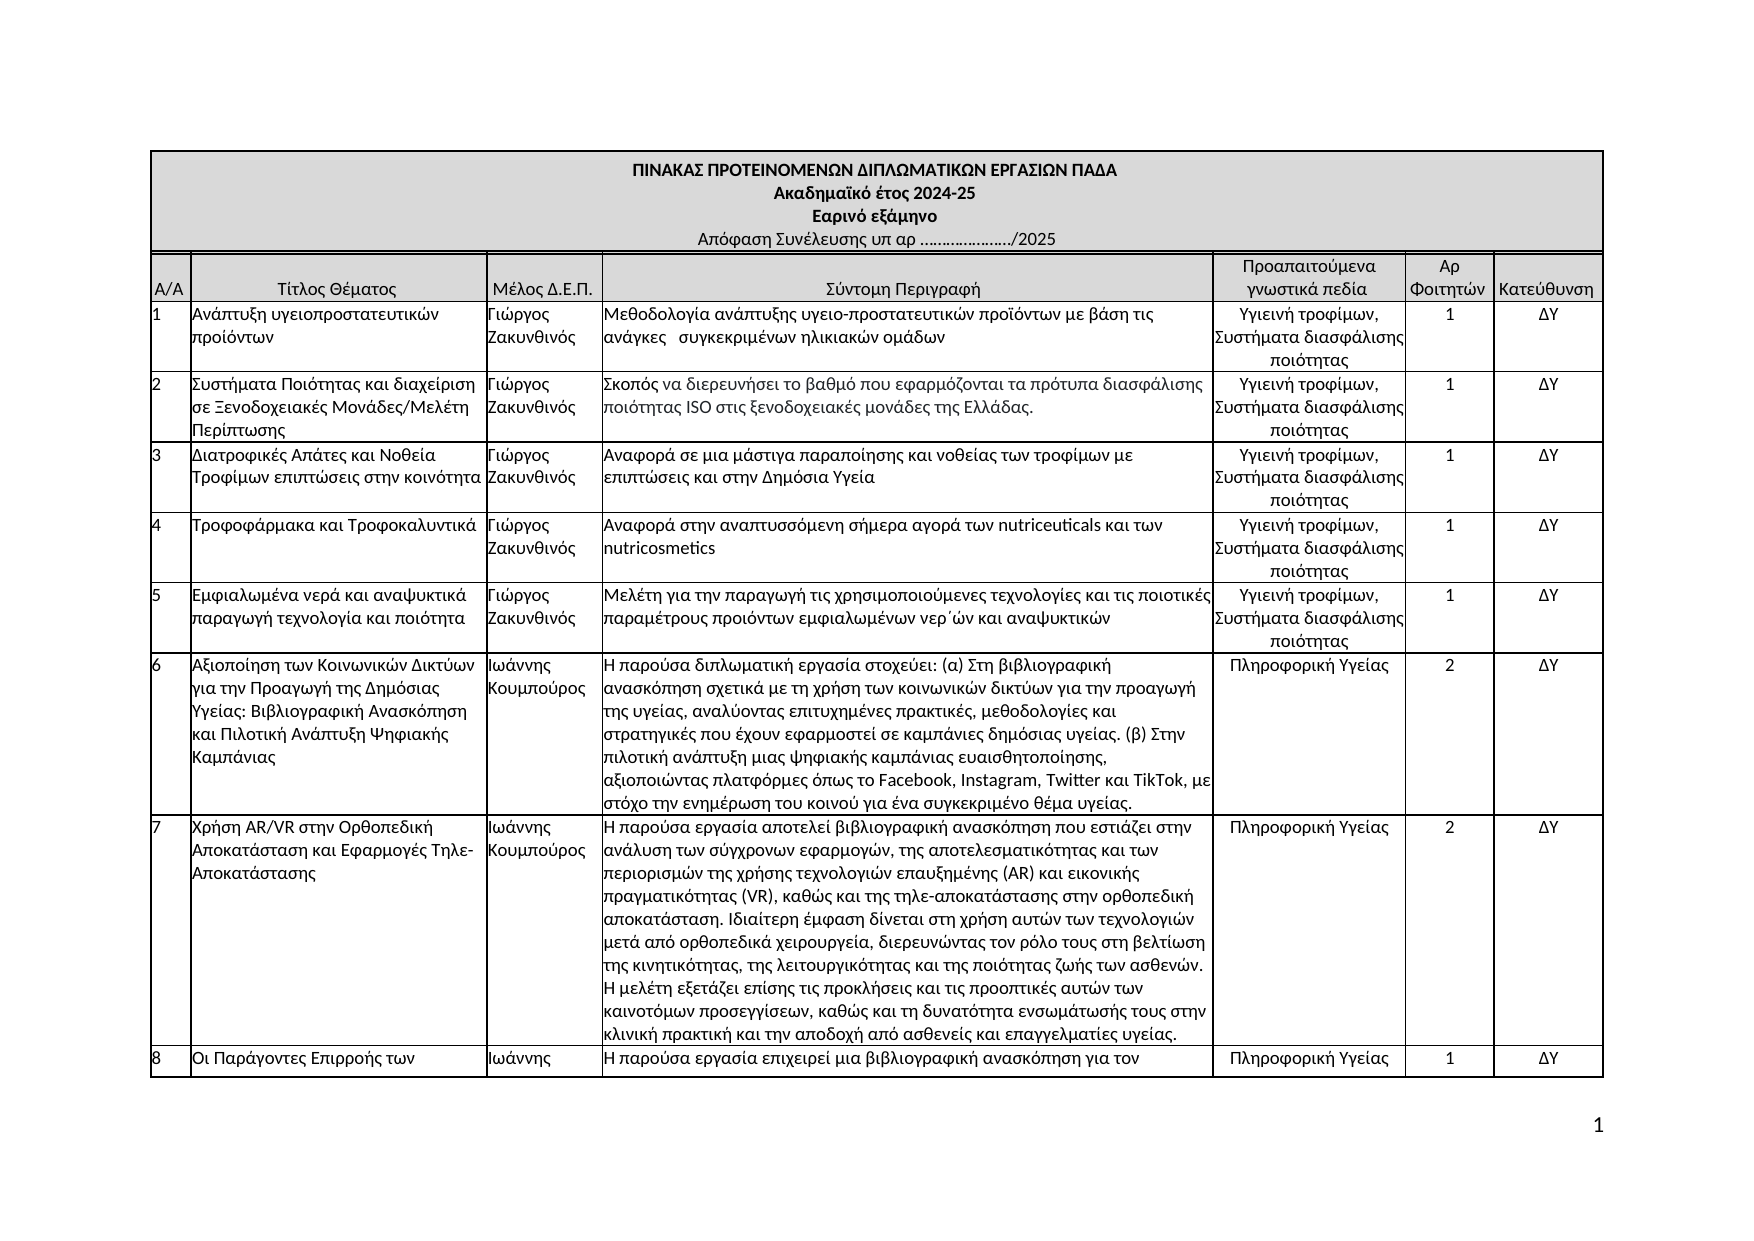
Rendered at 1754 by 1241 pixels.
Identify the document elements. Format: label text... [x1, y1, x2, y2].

table_cell 1 [1406, 583, 1493, 652]
table_cell Συστήματα Ποιότητας και διαχείριση σε Ξενοδοχειακές Μονάδες/Μελέτη Περίπτωσης [192, 372, 486, 441]
table_cell Τροφοφάρμακα και Τροφοκαλυντικά [192, 513, 486, 582]
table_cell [603, 1046, 1212, 1076]
table_cell Α/Α [152, 255, 190, 301]
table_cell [192, 1046, 486, 1076]
table_cell 1 [152, 302, 190, 371]
table_cell 1 [1406, 1046, 1493, 1076]
table_cell Τίτλος Θέματος [192, 255, 486, 301]
table_cell Αναφορά στην αναπτυσσόμενη σήμερα αγορά των nutriceuticals και των nutricosmetics [603, 513, 1212, 582]
table_cell Μέλος Δ.Ε.Π. [488, 255, 602, 301]
table_cell Αξιοποίηση των Κοινωνικών Δικτύων για την Προαγωγή της Δημόσιας Υγείας: Βιβλιογραφική Ανασκόπηση και Πιλοτική Ανάπτυξη Ψηφιακής Καμπάνιας [192, 654, 486, 814]
table_cell Ιωάννης Κουμπούρος [488, 1046, 602, 1076]
table_cell 4 [152, 513, 190, 582]
table_cell Υγιεινή τροφίμων, Συστήματα διασφάλισης ποιότητας [1214, 372, 1405, 441]
table_cell 5 [152, 583, 190, 652]
table_cell ΔΥ [1495, 816, 1602, 1045]
table_cell 6 [152, 654, 190, 814]
table_cell ΔΥ [1495, 1046, 1602, 1076]
table_cell Σύντομη Περιγραφή [603, 255, 1212, 301]
table_cell 1 [1406, 372, 1493, 441]
table_cell Ιωάννης Κουμπούρος [488, 654, 602, 814]
table_cell Γιώργος Ζακυνθινός [488, 513, 602, 582]
table_cell Γιώργος Ζακυνθινός [488, 302, 602, 371]
table_cell ΔΥ [1495, 443, 1602, 511]
table_cell 2 [152, 372, 190, 441]
table_cell Διατροφικές Απάτες και Νοθεία Τροφίμων επιπτώσεις στην κοινότητα [192, 443, 486, 511]
table_cell Υγιεινή τροφίμων, Συστήματα διασφάλισης ποιότητας [1214, 583, 1405, 652]
table_cell 1 [1406, 513, 1493, 582]
table_cell Προαπαιτούμενα γνωστικά πεδία [1214, 255, 1405, 301]
table_cell Πληροφορική Υγείας [1214, 1046, 1405, 1076]
table_cell Υγιεινή τροφίμων, Συστήματα διασφάλισης ποιότητας [1214, 513, 1405, 582]
table_cell Μεθοδολογία ανάπτυξης υγειο-προστατευτικών προϊόντων με βάση τις ανάγκες συγκεκριμένων ηλικιακών ομάδων [603, 302, 1212, 371]
table_cell Αναφορά σε μια μάστιγα παραποίησης και νοθείας των τροφίμων με επιπτώσεις και στην Δημόσια Υγεία [603, 443, 1212, 511]
table_cell Σκοπός να διερευνήσει το βαθμό που εφαρμόζονται τα πρότυπα διασφάλισης ποιότητας ISO στις ξενοδοχειακές μονάδες της Ελλάδας. [603, 372, 1212, 441]
table_cell Γιώργος Ζακυνθινός [488, 443, 602, 511]
table_cell Ιωάννης Κουμπούρος [488, 816, 602, 1045]
table_cell ΔΥ [1495, 372, 1602, 441]
table_cell Υγιεινή τροφίμων, Συστήματα διασφάλισης ποιότητας [1214, 302, 1405, 371]
table_cell Κατεύθυνση [1495, 255, 1602, 301]
table_cell Γιώργος Ζακυνθινός [488, 583, 602, 652]
table_cell Χρήση AR/VR στην Ορθοπεδική Αποκατάσταση και Εφαρμογές Τηλε-Αποκατάστασης [192, 816, 486, 1045]
table_cell 7 [152, 816, 190, 1045]
table_cell 8 [152, 1046, 190, 1076]
table_cell Ανάπτυξη υγειοπροστατευτικών προίόντων [192, 302, 486, 371]
table_cell ΔΥ [1495, 583, 1602, 652]
table_cell 2 [1406, 816, 1493, 1045]
table_cell Πληροφορική Υγείας [1214, 654, 1405, 814]
table_cell Η παρούσα διπλωματική εργασία στοχεύει: (α) Στη βιβλιογραφική ανασκόπηση σχετικά με τη χρήση των κοινωνικών δικτύων για την προαγωγή της υγείας, αναλύοντας επιτυχημένες πρακτικές, μεθοδολογίες και στρατηγικές που έχουν εφαρμοστεί σε καμπάνιες δημόσιας υγείας. (β) Στην πιλοτική ανάπτυξη μιας ψηφιακής καμπάνιας ευαισθητοποίησης, αξιοποιώντας πλατφόρμες όπως το Facebook, Instagram, Twitter και TikTok, με στόχο την ενημέρωση του κοινού για ένα συγκεκριμένο θέμα υγείας. [603, 654, 1212, 814]
table_header ΠΙΝΑΚΑΣ ΠΡΟΤΕΙΝΟΜΕΝΩΝ ΔΙΠΛΩΜΑΤΙΚΩΝ ΕΡΓΑΣΙΩΝ ΠΑΔΑ Ακαδημαϊκό έτος 2024-25 Εαρινό εξάμηνο Απόφαση Συνέλευσης υπ αρ …………………/2025 [152, 152, 1602, 250]
table_cell Μελέτη για την παραγωγή τις χρησιμοποιούμενες τεχνολογίες και τις ποιοτικές παραμέτρους προιόντων εμφιαλωμένων νερ΄ών και αναψυκτικών [603, 583, 1212, 652]
table_cell Γιώργος Ζακυνθινός [488, 372, 602, 441]
table_cell ΔΥ [1495, 513, 1602, 582]
table_cell 2 [1406, 654, 1493, 814]
table_cell ΔΥ [1495, 302, 1602, 371]
table_cell 1 [1406, 302, 1493, 371]
table_cell Υγιεινή τροφίμων, Συστήματα διασφάλισης ποιότητας [1214, 443, 1405, 511]
table_cell Πληροφορική Υγείας [1214, 816, 1405, 1045]
table_cell ΔΥ [1495, 654, 1602, 814]
table_cell Εμφιαλωμένα νερά και αναψυκτικά παραγωγή τεχνολογία και ποιότητα [192, 583, 486, 652]
table_cell 1 [1406, 443, 1493, 511]
table_cell Η παρούσα εργασία αποτελεί βιβλιογραφική ανασκόπηση που εστιάζει στην ανάλυση των σύγχρονων εφαρμογών, της αποτελεσματικότητας και των περιορισμών της χρήσης τεχνολογιών επαυξημένης (AR) και εικονικής πραγματικότητας (VR), καθώς και της τηλε-αποκατάστασης στην ορθοπεδική αποκατάσταση. Ιδιαίτερη έμφαση δίνεται στη χρήση αυτών των τεχνολογιών μετά από ορθοπεδικά χειρουργεία, διερευνώντας τον ρόλο τους στη βελτίωση της κινητικότητας, της λειτουργικότητας και της ποιότητας ζωής των ασθενών. Η μελέτη εξετάζει επίσης τις προκλήσεις και τις προοπτικές αυτών των καινοτόμων προσεγγίσεων, καθώς και τη δυνατότητα ενσωμάτωσής τους στην κλινική πρακτική και την αποδοχή από ασθενείς και επαγγελματίες υγείας. [603, 816, 1212, 1045]
table_cell Αρ Φοιτητών [1406, 255, 1493, 301]
table_cell 3 [152, 443, 190, 511]
